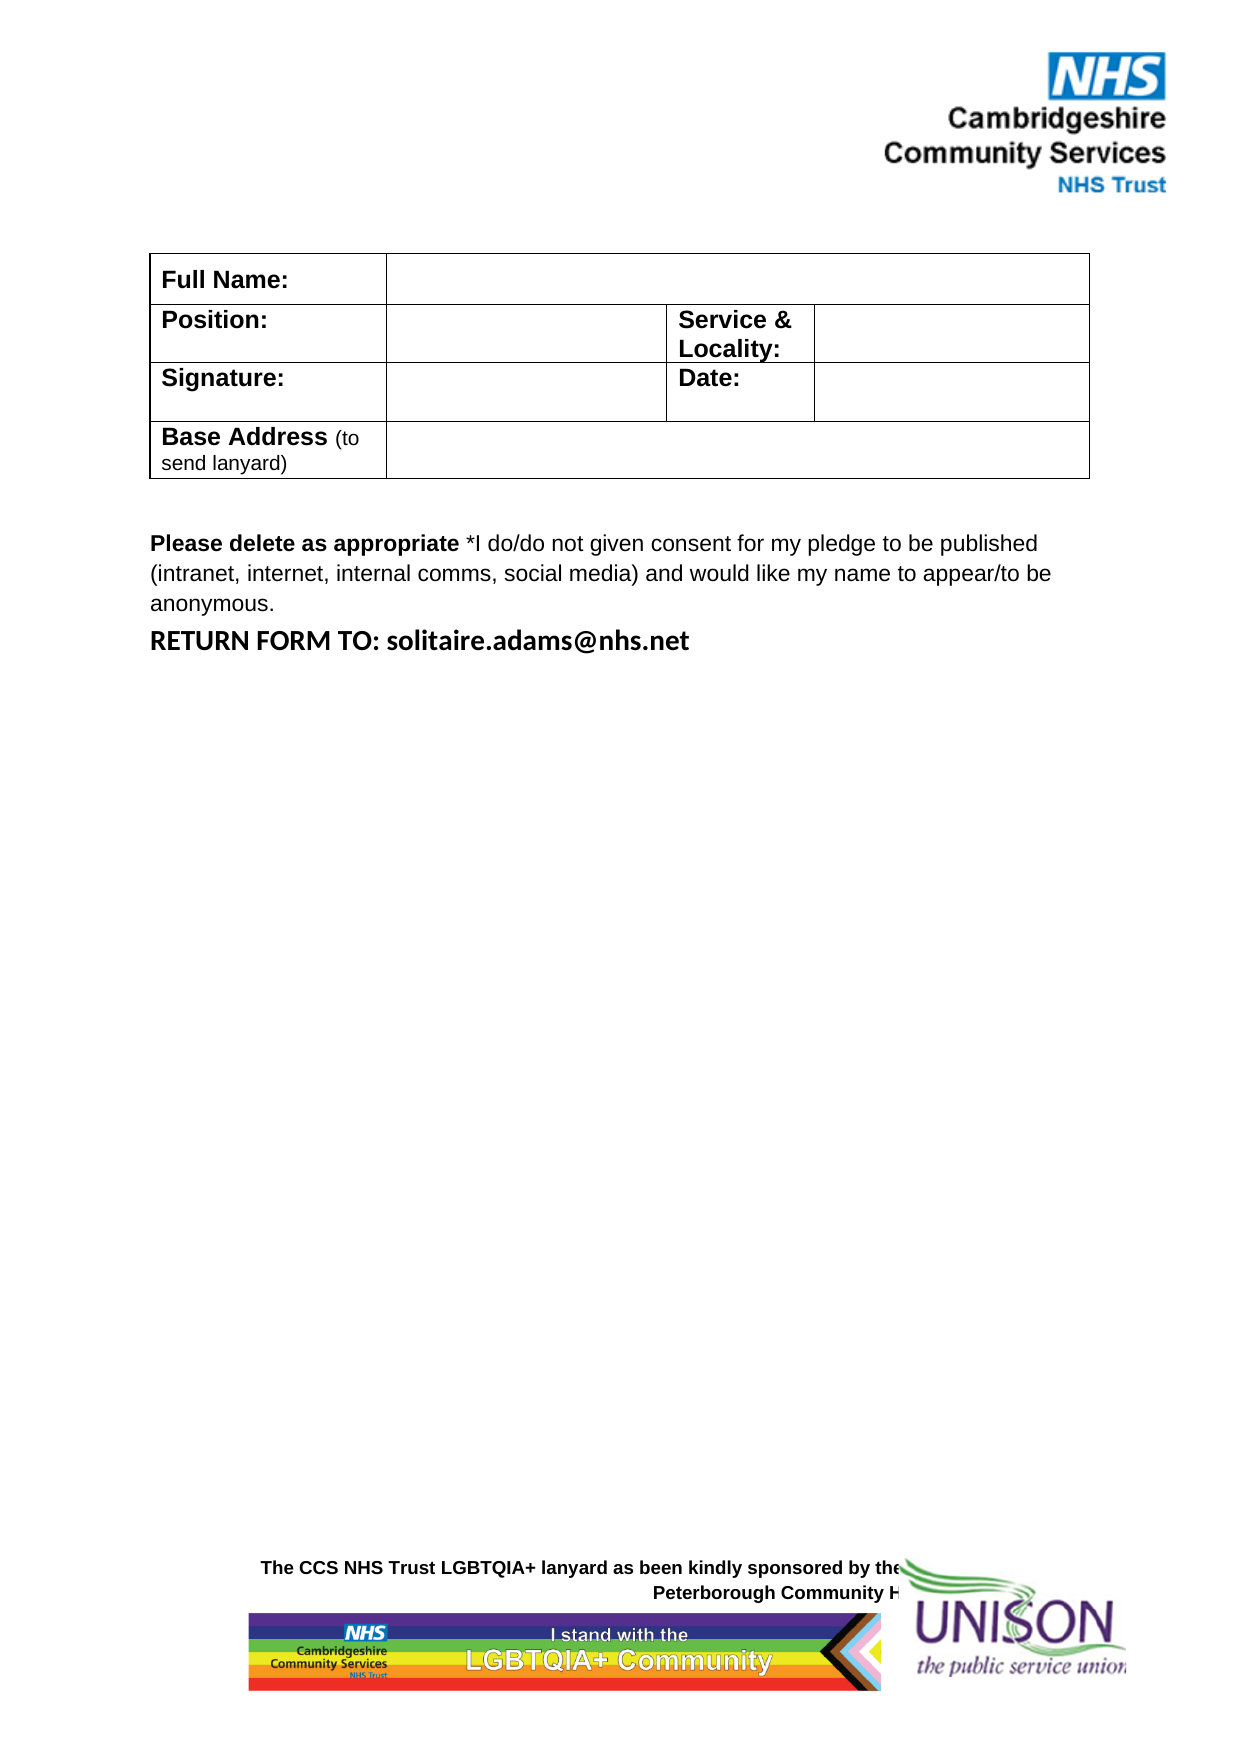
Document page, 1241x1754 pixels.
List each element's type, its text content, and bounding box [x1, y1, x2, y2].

table_header [387, 254, 1089, 304]
table_cell [815, 305, 1089, 362]
table_cell Signature: [151, 363, 386, 421]
table_cell [387, 305, 666, 362]
table_cell Position: [151, 305, 386, 362]
table_cell Service & Locality: [667, 305, 814, 362]
picture [248, 1606, 882, 1704]
picture [877, 43, 1171, 196]
table_cell [815, 363, 1089, 421]
table_cell [387, 422, 1089, 478]
table_header Full Name: [151, 254, 386, 304]
table_cell [387, 363, 666, 421]
table_cell Base Address (to send lanyard) [151, 422, 386, 478]
text Please delete as appropriate *I do/do not given consent for my pledge to be published (intranet, internet, internal comms, social media) and would like my name to appear/to be anonymous. RETURN FORM TO: solitaire.adams@nhs.net [150, 530, 1090, 658]
table_cell Date: [667, 363, 814, 421]
